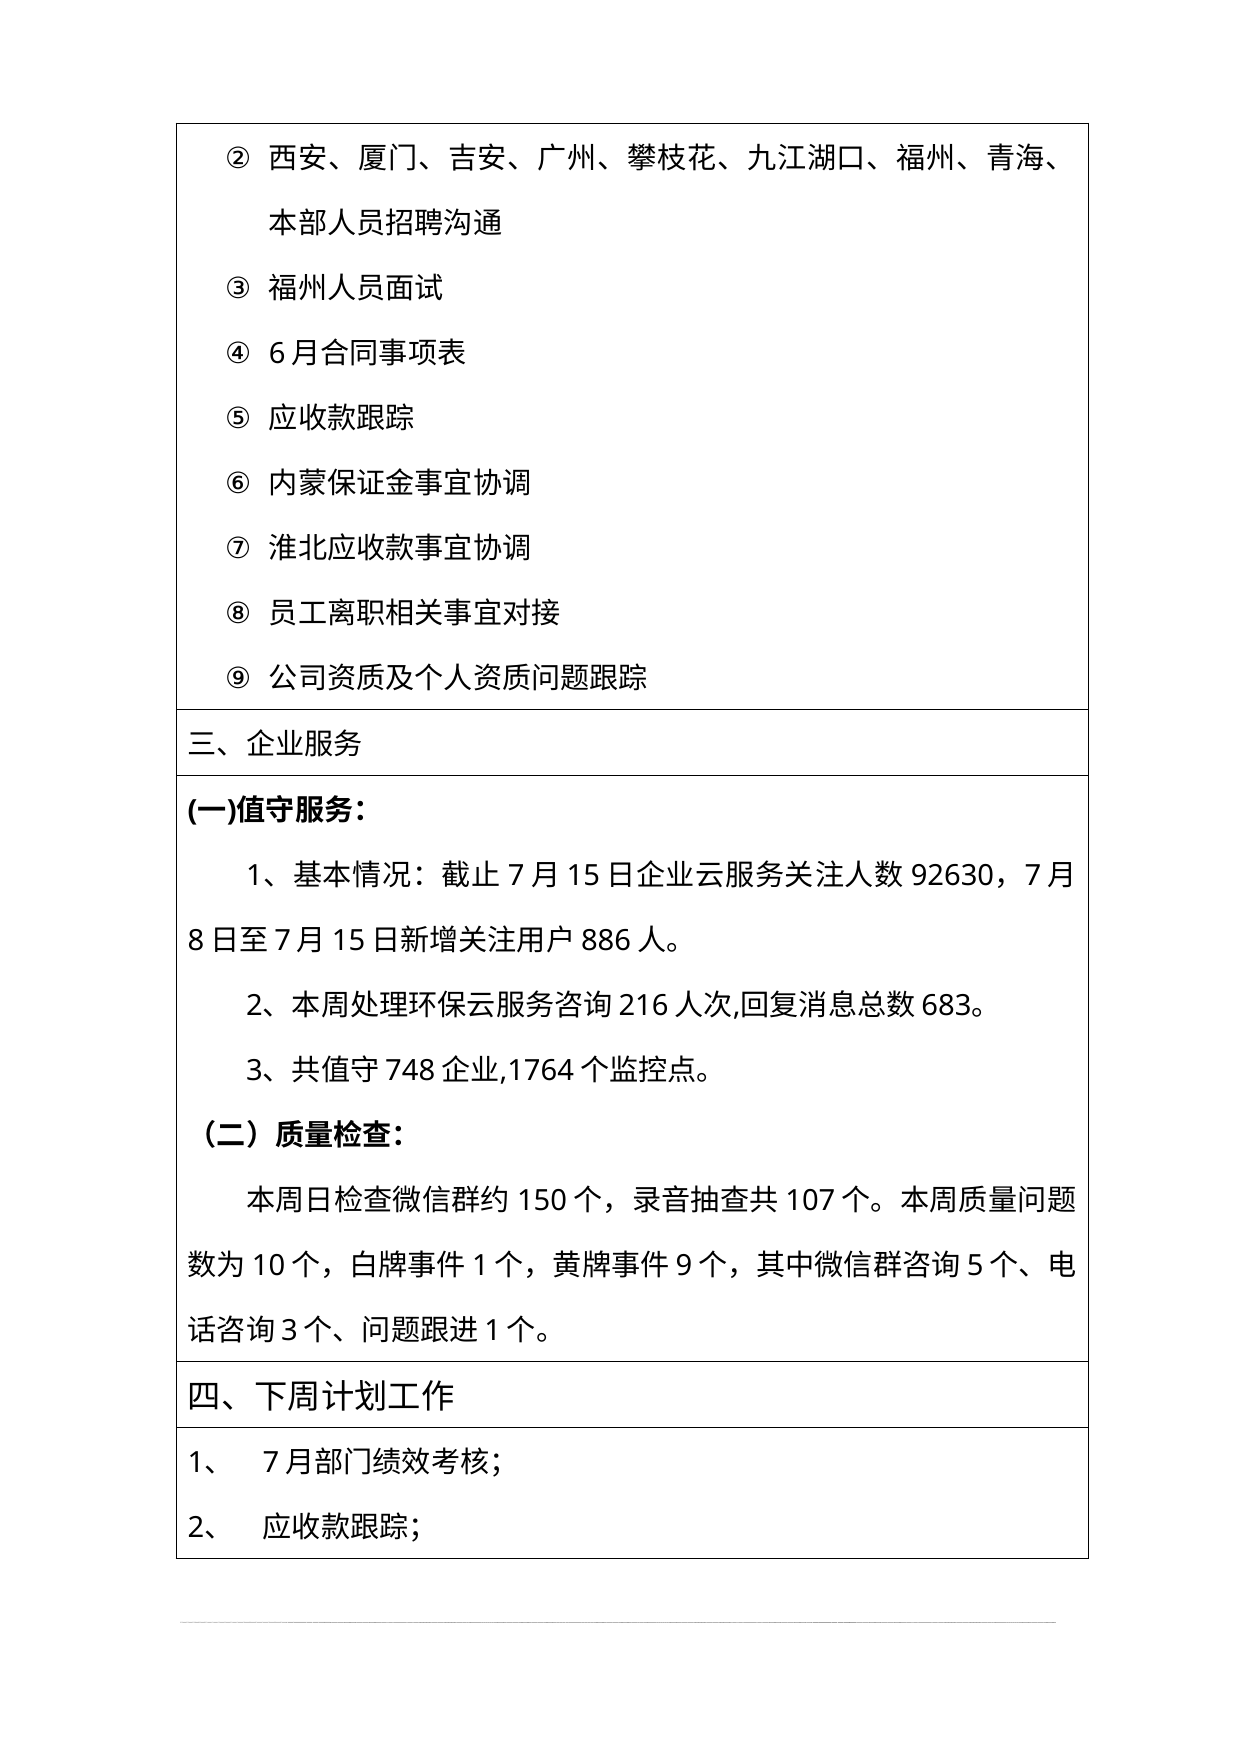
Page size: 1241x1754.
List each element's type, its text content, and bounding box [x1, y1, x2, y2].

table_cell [177, 124, 1088, 708]
table_cell (一)值守服务： 1、基本情况：截止7月15日企业云服务关注人数92630，7月8日至7月15日新增关注用户886人。 2、本周处理环保云服务咨询216人次,回复消息总数683。 3、共值守748企业,1764个监控点。 （二）质量检查： 本周日检查微信群约150个，录音抽查共107个。本周质量问题数为10个，白牌事件1个，黄牌事件9个，其中微信群咨询5个、电话咨询3个、问题跟进1个。 [177, 776, 1088, 1361]
table_cell 三、企业服务 [177, 710, 1088, 774]
table_cell 四、下周计划工作 [177, 1362, 1088, 1427]
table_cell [177, 1428, 1088, 1558]
